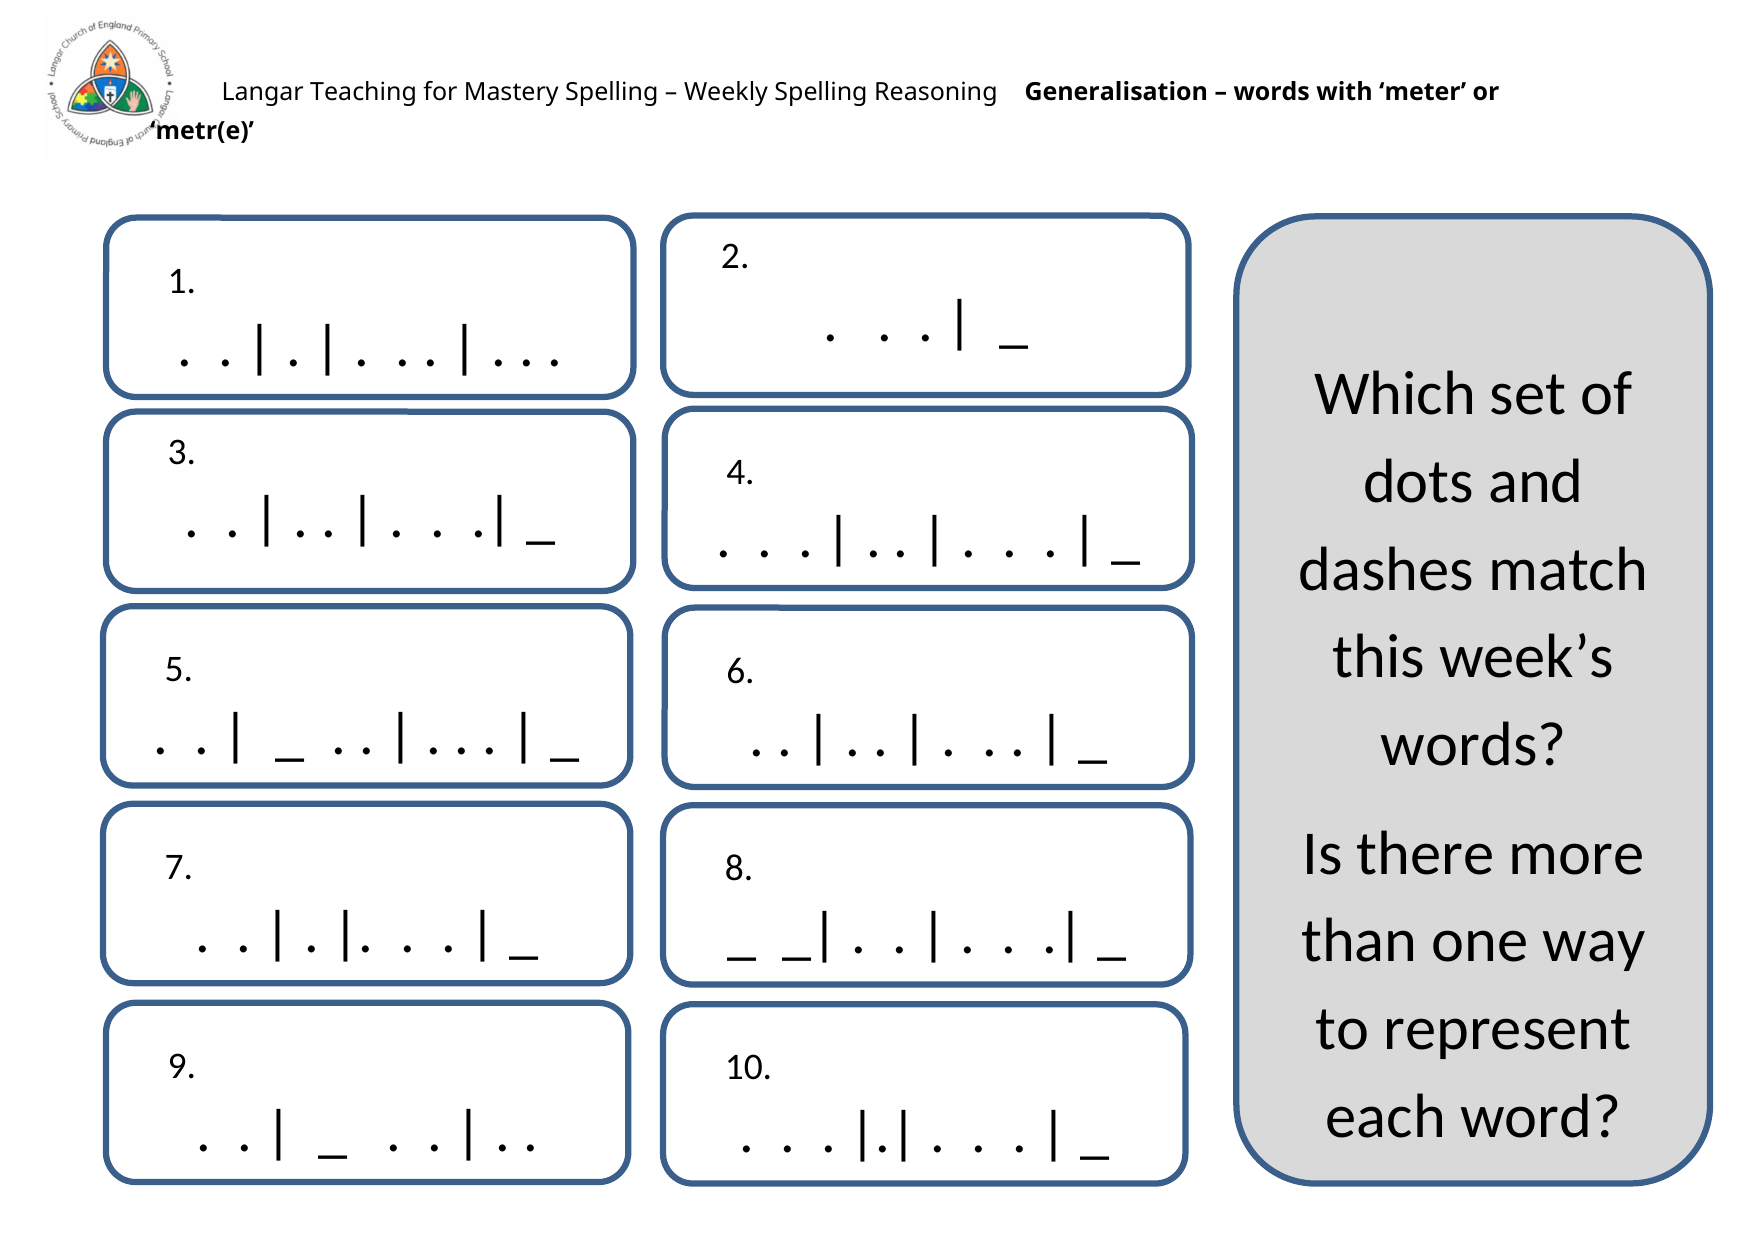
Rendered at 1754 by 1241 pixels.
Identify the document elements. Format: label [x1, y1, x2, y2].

picture [45, 12, 180, 158]
